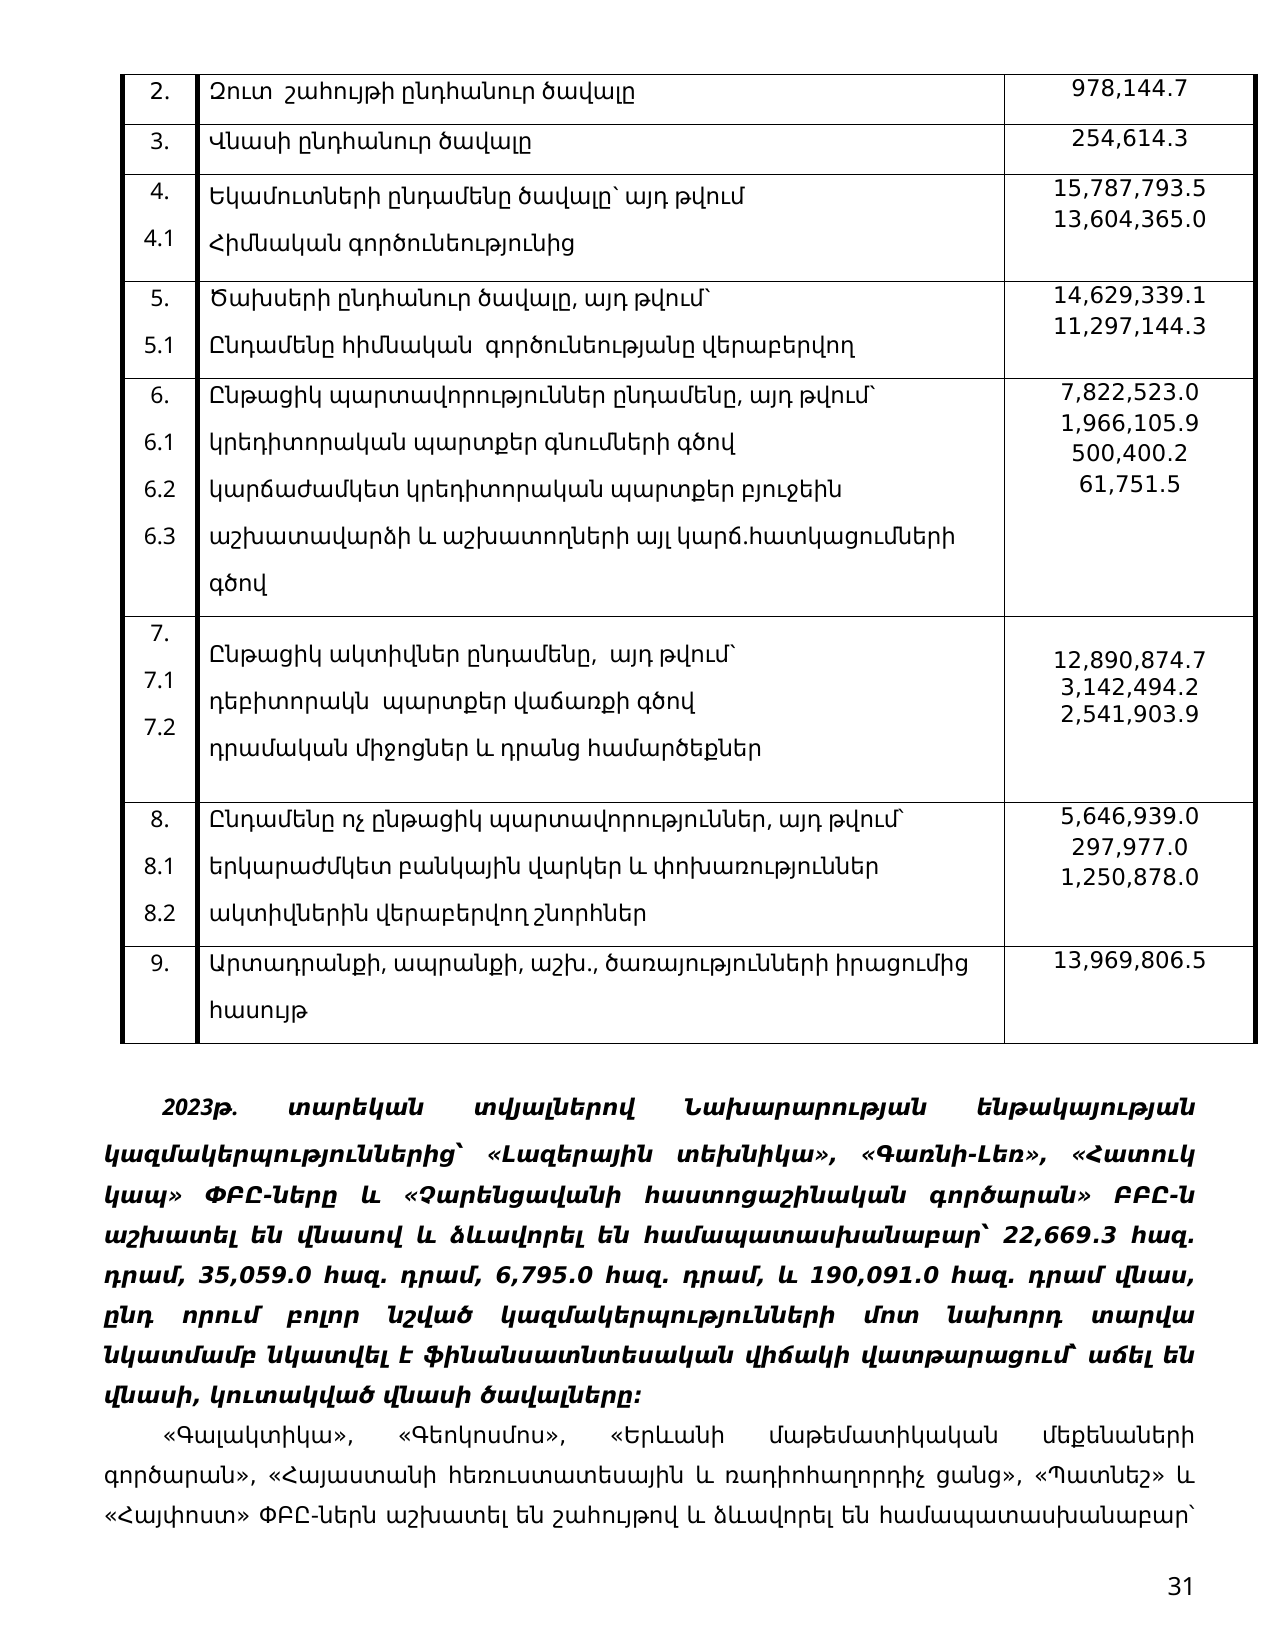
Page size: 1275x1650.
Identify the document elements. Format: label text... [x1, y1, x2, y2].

table_cell Ընթացիկ ակտիվներ ընդամենը, այդ թվում` դեբիտորակն պարտքեր վաճառքի գծով դրամական միջոցներ և դրանց համարծեքներ [200, 617, 1004, 802]
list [103, 1422, 1196, 1529]
table_cell Ընթացիկ պարտավորություններ ընդամենը, այդ թվում` կրեդիտորական պարտքեր գնումների գծով կարճաժամկետ կրեդիտորական պարտքեր բյուջեին աշխատավարձի և աշխատողների այլ կարճ.հատկացումների գծով [200, 379, 1004, 616]
table_cell 8. 8.1 8.2 [125, 803, 195, 946]
table_cell 12,890,874․7 3,142,494․2 2,541,903․9 [1005, 617, 1253, 802]
table_cell 5,646,939․0 297,977․0 1,250,878․0 [1005, 803, 1253, 946]
table_cell 254,614․3 [1005, 125, 1253, 174]
table_cell Ընդամենը ոչ ընթացիկ պարտավորություններ, այդ թվում՝ երկարաժմկետ բանկային վարկեր և փոխառություններ ակտիվներին վերաբերվող շնորհներ [200, 803, 1004, 946]
table_cell Վնասի ընդհանուր ծավալը [200, 125, 1004, 174]
table_cell 14,629,339․1 11,297,144․3 [1005, 282, 1253, 378]
table_cell 7,822,523․0 1,966,105․9 500,400․2 61,751․5 [1005, 379, 1253, 616]
list 2023թ. տարեկան տվյալներով Նախարարության ենթակայության կազմակերպություններից՝ «Լազերային տեխնիկա», «Գառնի-Լեռ», «Հատուկ կապ» ՓԲԸ-ները և «Չարենցավանի հաստոցաշինական գործարան» ԲԲԸ-ն աշխատել են վնասով և ձևավորել են համապատասխանաբար՝ 22,669․3 հազ. դրամ, 35,059.0 հազ. դրամ, 6,795․0 հազ․ դրամ, և 190,091․0 հազ. դրամ վնաս, ընդ որում բոլոր նշված կազմակերպությունների մոտ նախորդ տարվա նկատմամբ նկատվել է ֆինանսատնտեսական վիճակի վատթարացում՝ աճել են վնասի, կուտակված վնասի ծավալները։ [103, 1091, 1196, 1409]
table_cell 9. [125, 947, 195, 1043]
table_cell Արտադրանքի, ապրանքի, աշխ., ծառայությունների իրացումից հասույթ [200, 947, 1004, 1043]
table_cell 13,969,806․5 [1005, 947, 1253, 1043]
table_cell 6. 6.1 6.2 6.3 [125, 379, 195, 616]
table_cell 7. 7.1 7.2 [125, 617, 195, 802]
table_cell Ծախսերի ընդհանուր ծավալը, այդ թվում` Ընդամենը հիմնական գործունեությանը վերաբերվող [200, 282, 1004, 378]
table_cell 2. [125, 75, 195, 124]
table_cell 5. 5.1 [125, 282, 195, 378]
table_cell Եկամուտների ընդամենը ծավալը` այդ թվում Հիմնական գործունեությունից [200, 175, 1004, 281]
table_cell 4. 4.1 [125, 175, 195, 281]
table_cell 3. [125, 125, 195, 174]
table_cell Զուտ շահույթի ընդհանուր ծավալը [200, 75, 1004, 124]
table_cell 15,787,793․5 13,604,365․0 [1005, 175, 1253, 281]
table_cell 978,144․7 [1005, 75, 1253, 124]
